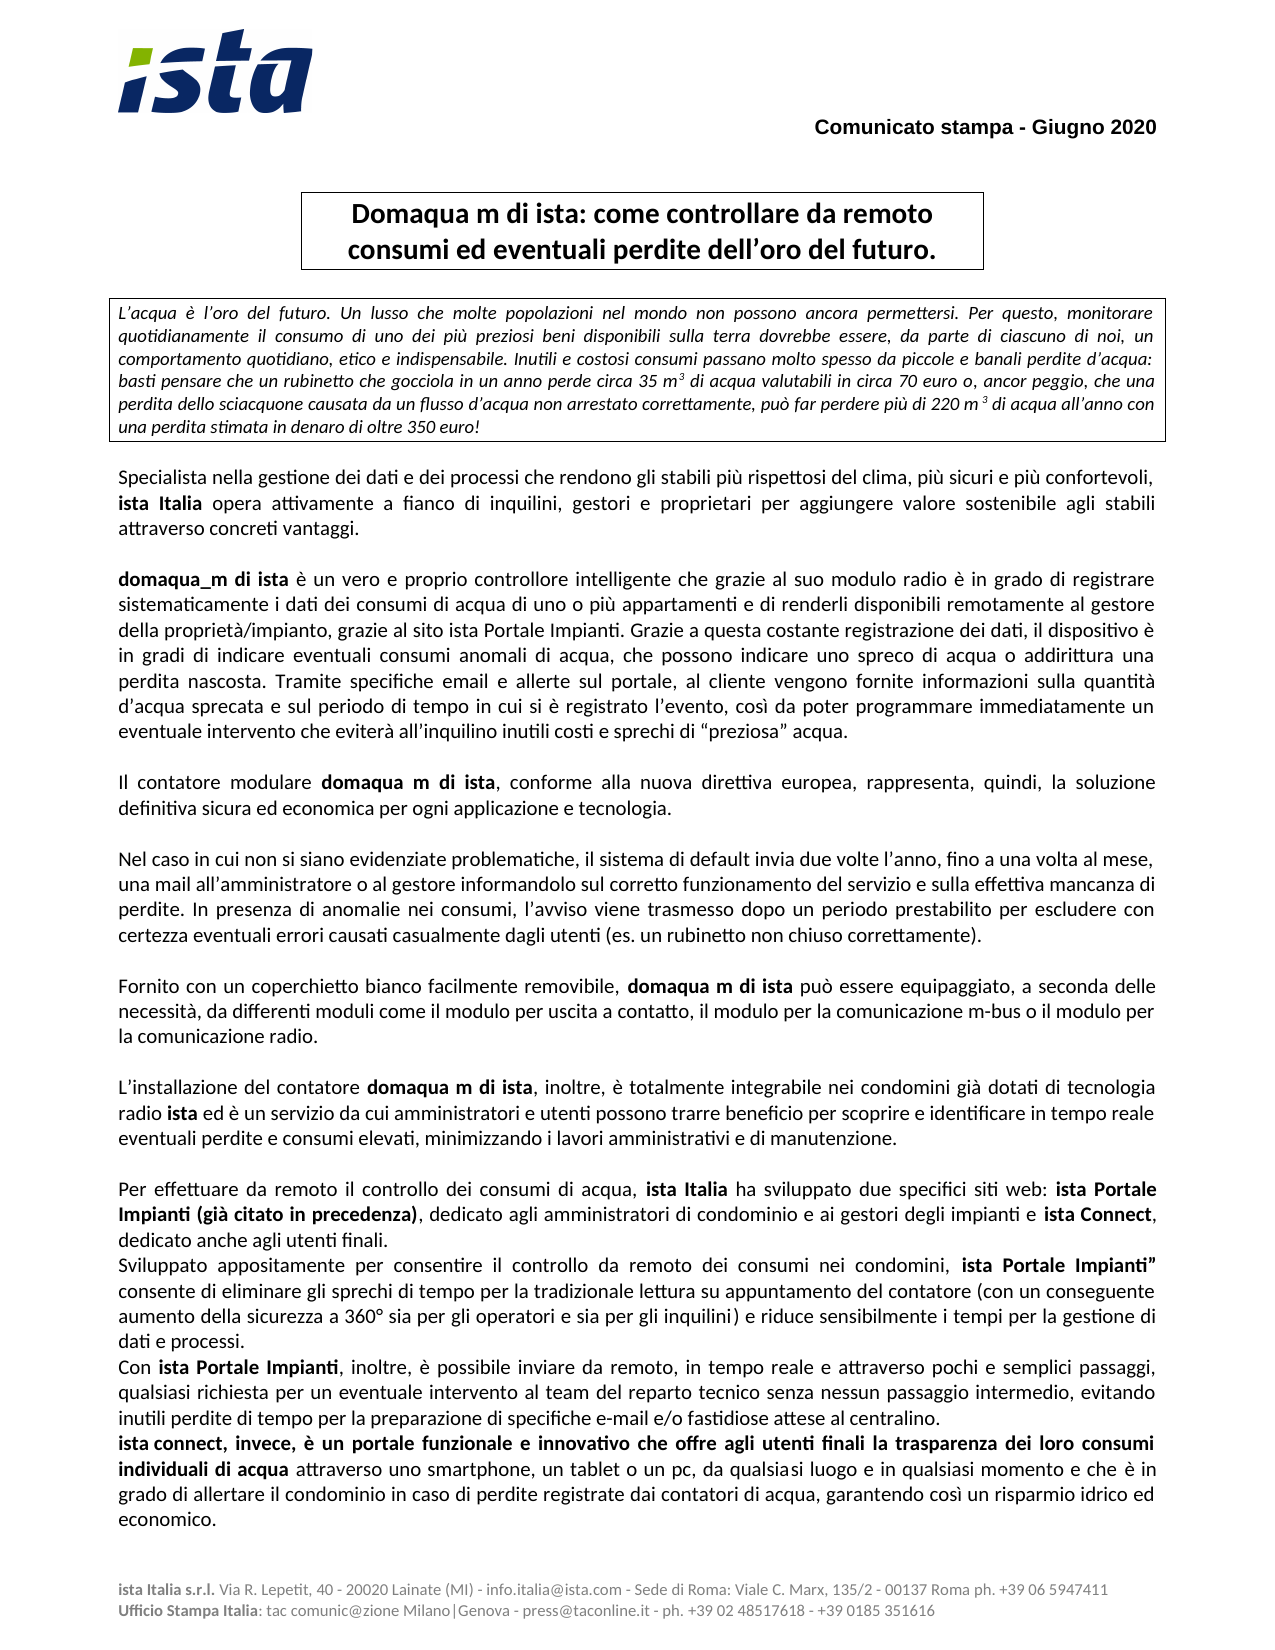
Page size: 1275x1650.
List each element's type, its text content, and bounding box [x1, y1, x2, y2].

text Fornito con un coperchietto bianco facilmente removibile, domaqua m di ista può essere equipaggiato, a seconda delle necessità, da differenti moduli come il modulo per uscita a contatto, il modulo per la comunicazione m-bus o il modulo per la comunicazione radio. [118, 973, 1157, 1049]
text Con ista Portale Impianti, inoltre, è possibile inviare da remoto, in tempo reale e attraverso pochi e semplici passaggi, qualsiasi richiesta per un eventuale intervento al team del reparto tecnico senza nessun passaggio intermedio, evitando inutili perdite di tempo per la preparazione di specifiche e-mail e/o fastidiose attese al centralino. [118, 1354, 1157, 1430]
text L’acqua è l’oro del futuro. Un lusso che molte popolazioni nel mondo non possono ancora permettersi. Per questo, monitorare quotidianamente il consumo di uno dei più preziosi beni disponibili sulla terra dovrebbe essere, da parte di ciascuno di noi, un comportamento quotidiano, etico e indispensabile. Inutili e costosi consumi passano molto spesso da piccole e banali perdite d’acqua: basti pensare che un rubinetto che gocciola in un anno perde circa 35 m3 di acqua valutabili in circa 70 euro o, ancor peggio, che una perdita dello sciacquone causata da un flusso d’acqua non arrestato correttamente, può far perdere più di 220 m3 di acqua all’anno con una perdita stimata in denaro di oltre 350 euro! [110, 299, 1165, 441]
text Il contatore modulare domaqua m di ista, conforme alla nuova direttiva europea, rappresenta, quindi, la soluzione definitiva sicura ed economica per ogni applicazione e tecnologia. [118, 769, 1157, 820]
text Per effettuare da remoto il controllo dei consumi di acqua, ista Italia ha sviluppato due specifici siti web: ista Portale Impianti (già citato in precedenza), dedicato agli amministratori di condominio e ai gestori degli impianti e ista Connect, dedicato anche agli utenti finali. [118, 1176, 1157, 1252]
text Comunicato stampa - Giugno 2020 [118, 115, 1157, 139]
text ista connect, invece, è un portale funzionale e innovativo che offre agli utenti finali la trasparenza dei loro consumi individuali di acqua attraverso uno smartphone, un tablet o un pc, da qualsiasi luogo e in qualsiasi momento e che è in grado di allertare il condominio in caso di perdite registrate dai contatori di acqua, garantendo così un risparmio idrico ed economico. [118, 1430, 1157, 1532]
text Specialista nella gestione dei dati e dei processi che rendono gli stabili più rispettosi del clima, più sicuri e più confortevoli, ista Italia opera attivamente a fianco di inquilini, gestori e proprietari per aggiungere valore sostenibile agli stabili attraverso concreti vantaggi. [118, 464, 1157, 541]
text domaqua_m di ista è un vero e proprio controllore intelligente che grazie al suo modulo radio è in grado di registrare sistematicamente i dati dei consumi di acqua di uno o più appartamenti e di renderli disponibili remotamente al gestore della proprietà/impianto, grazie al sito ista Portale Impianti. Grazie a questa costante registrazione dei dati, il dispositivo è in gradi di indicare eventuali consumi anomali di acqua, che possono indicare uno spreco di acqua o addirittura una perdita nascosta. Tramite specifiche email e allerte sul portale, al cliente vengono fornite informazioni sulla quantità d’acqua sprecata e sul periodo di tempo in cui si è registrato l’evento, così da poter programmare immediatamente un eventuale intervento che eviterà all’inquilino inutili costi e sprechi di “preziosa” acqua. [118, 566, 1157, 744]
picture [118, 29, 313, 113]
text L’installazione del contatore domaqua m di ista, inoltre, è totalmente integrabile nei condomini già dotati di tecnologia radio ista ed è un servizio da cui amministratori e utenti possono trarre beneficio per scoprire e identificare in tempo reale eventuali perdite e consumi elevati, minimizzando i lavori amministrativi e di manutenzione. [118, 1074, 1157, 1151]
text Domaqua m di ista: come controllare da remoto consumi ed eventuali perdite dell’oro del futuro. [302, 193, 983, 269]
text Sviluppato appositamente per consentire il controllo da remoto dei consumi nei condomini, ista Portale Impianti” consente di eliminare gli sprechi di tempo per la tradizionale lettura su appuntamento del contatore (con un conseguente aumento della sicurezza a 360° sia per gli operatori e sia per gli inquilini) e riduce sensibilmente i tempi per la gestione di dati e processi. [118, 1252, 1157, 1354]
text Nel caso in cui non si siano evidenziate problematiche, il sistema di default invia due volte l’anno, fino a una volta al mese, una mail all’amministratore o al gestore informandolo sul corretto funzionamento del servizio e sulla effettiva mancanza di perdite. In presenza di anomalie nei consumi, l’avviso viene trasmesso dopo un periodo prestabilito per escludere con certezza eventuali errori causati casualmente dagli utenti (es. un rubinetto non chiuso correttamente). [118, 846, 1157, 947]
